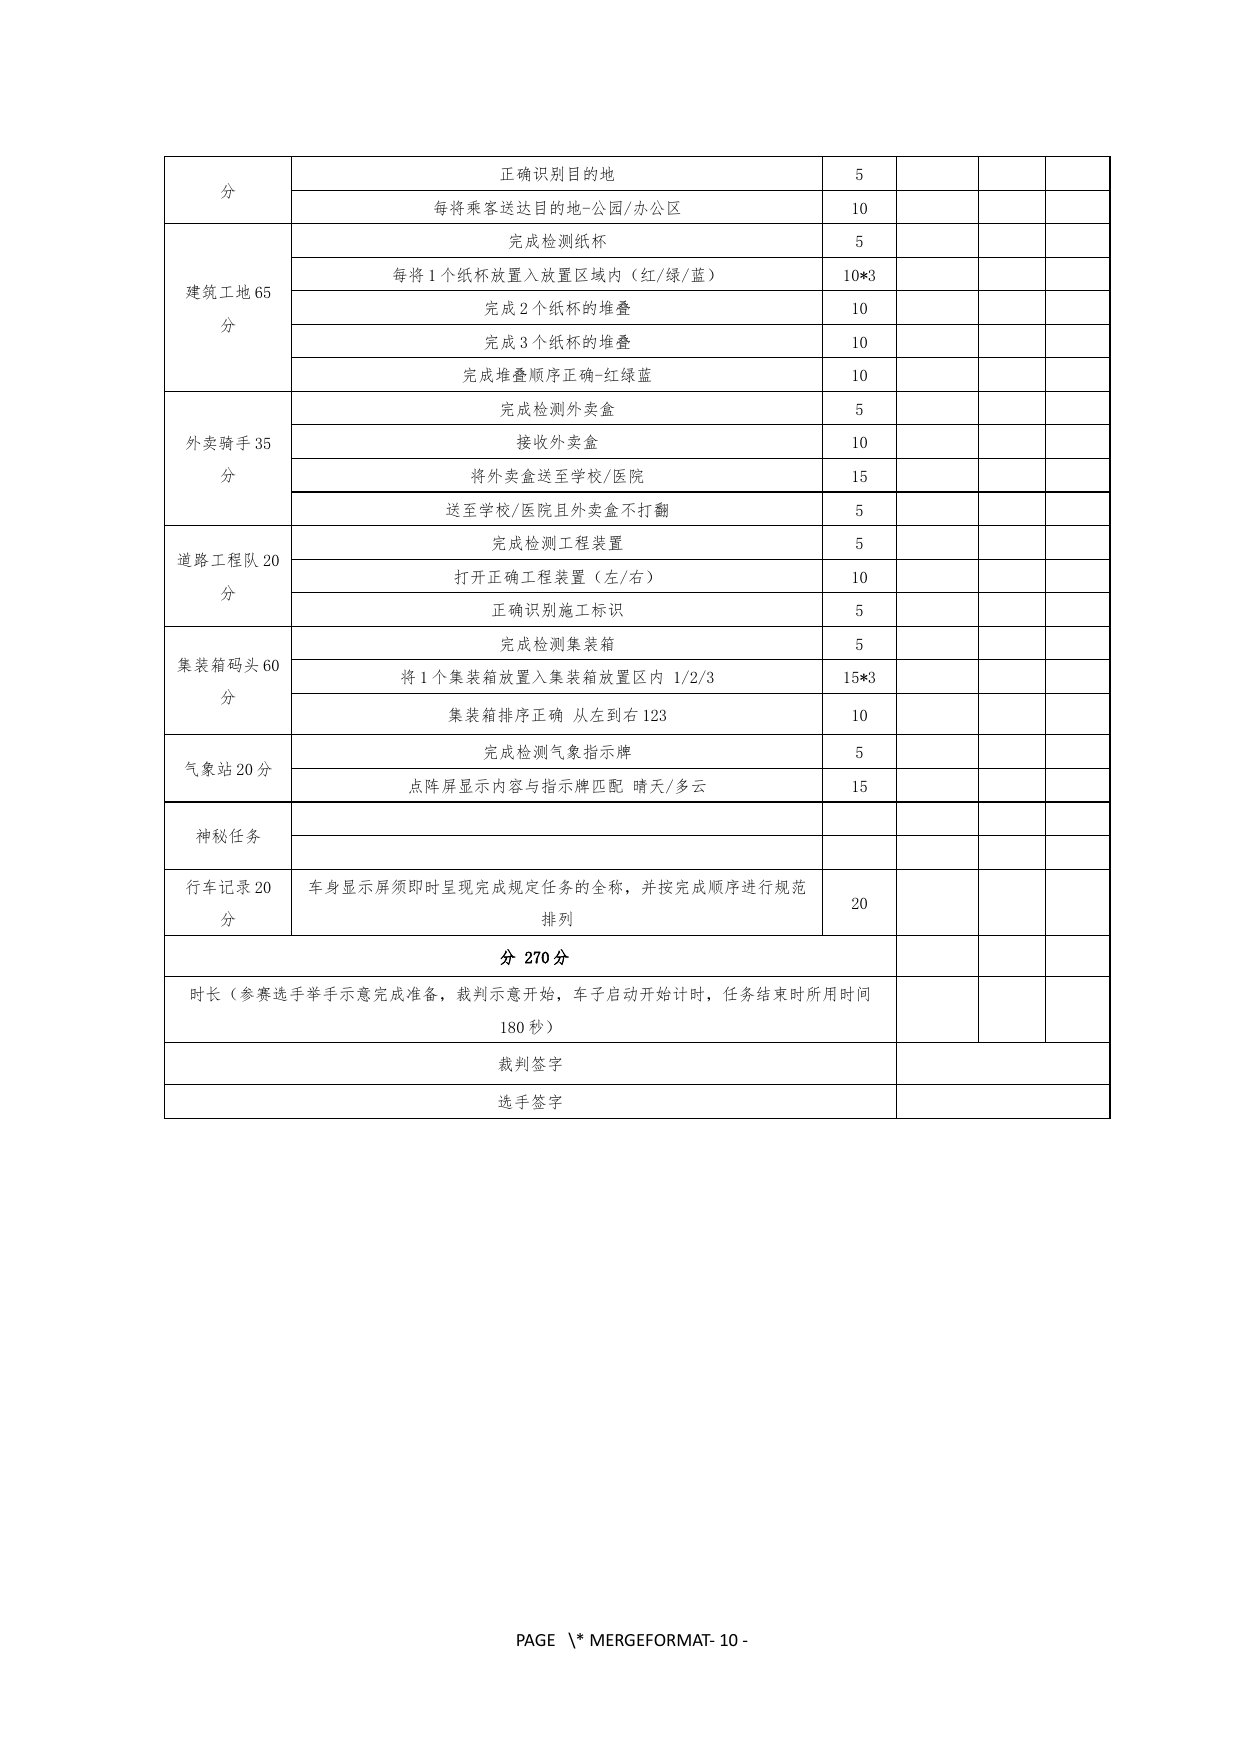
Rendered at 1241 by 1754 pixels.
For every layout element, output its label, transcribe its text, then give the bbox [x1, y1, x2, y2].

table_cell [897, 560, 978, 592]
table_cell 将外卖盒送至学校/医院 [292, 459, 822, 491]
table_cell [1046, 526, 1109, 558]
table_cell [1046, 425, 1109, 458]
table_cell [897, 936, 978, 976]
table_cell 5 [823, 627, 896, 659]
table_cell 行车记录20分 [165, 870, 291, 934]
table_cell 10 [823, 325, 896, 357]
table_cell [292, 803, 822, 835]
table_cell 10 [823, 560, 896, 592]
table_cell 完成检测集装箱 [292, 627, 822, 659]
table_cell 集装箱码头60分 [165, 627, 291, 734]
table_cell 10 [823, 291, 896, 324]
table_cell [979, 836, 1045, 868]
table_cell 集装箱排序正确 从左到右123 [292, 694, 822, 734]
table_cell [1046, 836, 1109, 868]
table_cell [979, 191, 1045, 223]
table_cell [979, 870, 1045, 934]
table_cell 每将乘客送达目的地-公园/办公区 [292, 191, 822, 223]
table_cell 5 [823, 526, 896, 558]
table_cell 将1个集装箱放置入集装箱放置区内 1/2/3 [292, 660, 822, 693]
table_cell [897, 325, 978, 357]
table_cell [979, 224, 1045, 257]
table_cell [1046, 325, 1109, 357]
table_cell [979, 660, 1045, 693]
table_cell 时长（参赛选手举手示意完成准备，裁判示意开始，车子启动开始计时，任务结束时所用时间180秒） [165, 977, 896, 1042]
table_cell 5 [823, 224, 896, 257]
table_cell 车身显示屏须即时呈现完成规定任务的全称，并按完成顺序进行规范排列 [292, 870, 822, 934]
table_cell 总分(270分) [165, 936, 896, 976]
table_cell 气象站20分 [165, 735, 291, 801]
table_cell 完成检测外卖盒 [292, 392, 822, 424]
table_cell [1046, 694, 1109, 734]
table_cell [1046, 358, 1109, 391]
table_cell 5 [823, 392, 896, 424]
table_cell [1046, 459, 1109, 491]
table_cell [897, 459, 978, 491]
table_cell [823, 836, 896, 868]
table_cell [897, 803, 978, 835]
table_cell 正确识别目的地 [292, 157, 822, 189]
table_cell 5 [823, 593, 896, 626]
table_cell [897, 291, 978, 324]
table_cell [1046, 803, 1109, 835]
table_cell [1046, 593, 1109, 626]
table_cell 完成堆叠顺序正确-红绿蓝 [292, 358, 822, 391]
table_cell [979, 258, 1045, 290]
table_cell [1046, 392, 1109, 424]
table_cell 5 [823, 493, 896, 525]
table_cell 15*3 [823, 660, 896, 693]
table_cell [1046, 258, 1109, 290]
table_cell [897, 157, 978, 189]
table_cell [979, 769, 1045, 801]
table_cell 完成检测纸杯 [292, 224, 822, 257]
table_cell [979, 425, 1045, 458]
table_cell 10*3 [823, 258, 896, 290]
table_cell [1046, 977, 1109, 1042]
table_cell 正确识别施工标识 [292, 593, 822, 626]
table_cell [979, 291, 1045, 324]
table_cell [897, 1043, 1109, 1084]
table_cell [979, 977, 1045, 1042]
table_cell [897, 627, 978, 659]
table_cell 完成2个纸杯的堆叠 [292, 291, 822, 324]
table_cell 送至学校/医院且外卖盒不打翻 [292, 493, 822, 525]
table_cell 完成3个纸杯的堆叠 [292, 325, 822, 357]
table_cell 外卖骑手35分 [165, 392, 291, 525]
table_cell [979, 459, 1045, 491]
table_cell [823, 803, 896, 835]
table_cell [979, 392, 1045, 424]
table_cell [897, 258, 978, 290]
table_cell [979, 803, 1045, 835]
table_cell [897, 593, 978, 626]
table_cell 15 [823, 769, 896, 801]
table_cell [292, 836, 822, 868]
table_cell [1046, 769, 1109, 801]
table_cell [979, 358, 1045, 391]
table_cell [897, 977, 978, 1042]
table_cell 裁判签字 [165, 1043, 896, 1084]
table_cell 道路工程队20分 [165, 526, 291, 626]
table_cell 5 [823, 735, 896, 768]
table_cell [897, 493, 978, 525]
table_cell [979, 560, 1045, 592]
table_cell [1046, 560, 1109, 592]
table_cell 20 [823, 870, 896, 934]
table_cell [979, 627, 1045, 659]
table_cell [979, 493, 1045, 525]
table_cell [897, 660, 978, 693]
table_cell [979, 735, 1045, 768]
table_cell 选手签字 [165, 1085, 896, 1117]
table_cell [1046, 735, 1109, 768]
table_cell 接收外卖盒 [292, 425, 822, 458]
table_cell [979, 593, 1045, 626]
table_cell [979, 936, 1045, 976]
table_cell [897, 1085, 1109, 1117]
table_cell 完成检测气象指示牌 [292, 735, 822, 768]
table_cell [1046, 870, 1109, 934]
table_cell 10 [823, 358, 896, 391]
table_cell 10 [823, 191, 896, 223]
table_cell 神秘任务 [165, 803, 291, 868]
table_cell 10 [823, 425, 896, 458]
table_cell [897, 224, 978, 257]
table_cell [897, 694, 978, 734]
table_cell [897, 392, 978, 424]
table_cell 点阵屏显示内容与指示牌匹配 晴天/多云 [292, 769, 822, 801]
table_cell 神奇出租车20分 [165, 157, 291, 223]
table_cell [897, 358, 978, 391]
table_cell [897, 191, 978, 223]
table_cell [979, 526, 1045, 558]
table_cell [1046, 191, 1109, 223]
table_cell [897, 870, 978, 934]
table_cell [1046, 157, 1109, 189]
table_cell 5 [823, 157, 896, 189]
table_cell [897, 735, 978, 768]
table_cell 打开正确工程装置（左/右） [292, 560, 822, 592]
table_cell 10 [823, 694, 896, 734]
table_cell [1046, 493, 1109, 525]
table_cell [979, 157, 1045, 189]
table_cell [1046, 936, 1109, 976]
table_cell [897, 836, 978, 868]
table_cell [1046, 627, 1109, 659]
table_cell [1046, 291, 1109, 324]
table_cell [979, 325, 1045, 357]
table_cell 每将1个纸杯放置入放置区域内（红/绿/蓝） [292, 258, 822, 290]
table_cell 建筑工地65分 [165, 224, 291, 391]
table_cell [897, 769, 978, 801]
table_cell [1046, 224, 1109, 257]
table_cell [897, 526, 978, 558]
table_cell 15 [823, 459, 896, 491]
table_cell [897, 425, 978, 458]
table_cell [1046, 660, 1109, 693]
table_cell 完成检测工程装置 [292, 526, 822, 558]
table_cell [979, 694, 1045, 734]
